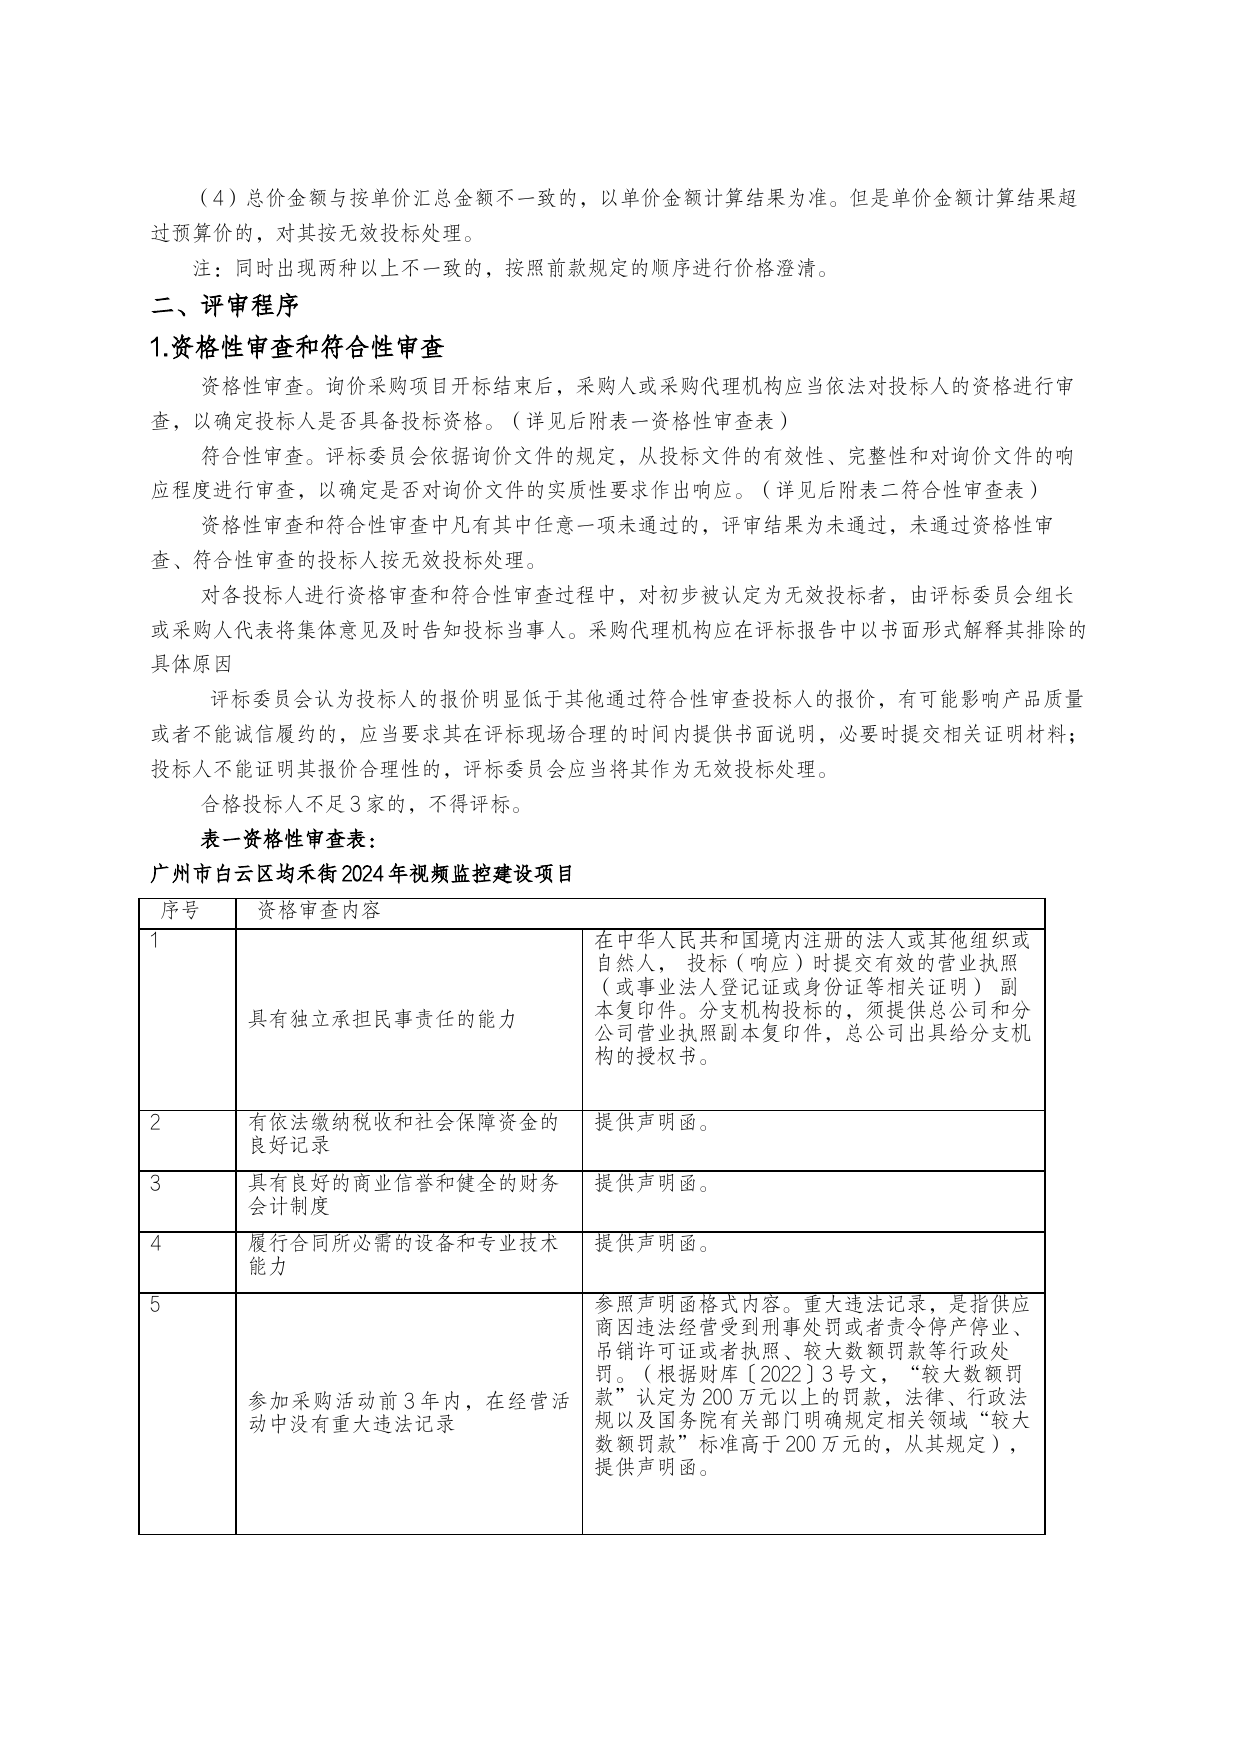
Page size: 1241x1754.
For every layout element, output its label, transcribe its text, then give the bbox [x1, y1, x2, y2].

text （4）总价金额与按单价汇总金额不一致的，以单价金额计算结果为准。但是单价金额计算结果超过预算价的，对其按无效投标处理。 [150, 188, 1090, 246]
subtitle 1.资格性审查和符合性审查 [150, 334, 1090, 362]
table_cell 2 [140, 1111, 235, 1170]
table_cell 4 [140, 1233, 235, 1292]
table_cell 参加采购活动前3年内，在经营活动中没有重大违法记录 [237, 1294, 582, 1534]
table_cell 参照声明函格式内容。重大违法记录，是指供应商因违法经营受到刑事处罚或者责令停产停业、吊销许可证或者执照、较大数额罚款等行政处罚。（根据财库〔2022〕3号文，“较大数额罚款”认定为200万元以上的罚款，法律、行政法规以及国务院有关部门明确规定相关领域“较大数额罚款”标准高于200万元的，从其规定），提供声明函。 [583, 1294, 1044, 1534]
table_cell 履行合同所必需的设备和专业技术能力 [237, 1233, 582, 1292]
table_cell 具有独立承担民事责任的能力 [237, 930, 582, 1109]
table_cell 3 [140, 1172, 235, 1231]
table_cell 提供声明函。 [583, 1172, 1044, 1231]
text 注：同时出现两种以上不一致的，按照前款规定的顺序进行价格澄清。 [150, 257, 1090, 281]
text 资格性审查。询价采购项目开标结束后，采购人或采购代理机构应当依法对投标人的资格进行审查，以确定投标人是否具备投标资格。（详见后附表一资格性审查表） [150, 376, 1090, 433]
text 评标委员会认为投标人的报价明显低于其他通过符合性审查投标人的报价，有可能影响产品质量或者不能诚信履约的，应当要求其在评标现场合理的时间内提供书面说明，必要时提交相关证明材料；投标人不能证明其报价合理性的，评标委员会应当将其作为无效投标处理。 [150, 689, 1090, 781]
table_cell 具有良好的商业信誉和健全的财务会计制度 [237, 1172, 582, 1231]
subtitle 二、评审程序 [150, 292, 1090, 320]
table_header 资格审查内容 [237, 899, 1044, 928]
table_cell 提供声明函。 [583, 1111, 1044, 1170]
text 符合性审查。评标委员会依据询价文件的规定，从投标文件的有效性、完整性和对询价文件的响应程度进行审查，以确定是否对询价文件的实质性要求作出响应。（详见后附表二符合性审查表） [150, 445, 1090, 503]
table_cell 1 [140, 930, 235, 1109]
table_cell 有依法缴纳税收和社会保障资金的良好记录 [237, 1111, 582, 1170]
text 表一资格性审查表： [150, 828, 1090, 851]
table_cell 在中华人民共和国境内注册的法人或其他组织或自然人， 投标（响应）时提交有效的营业执照（或事业法人登记证或身份证等相关证明） 副本复印件。分支机构投标的，须提供总公司和分公司营业执照副本复印件，总公司出具给分支机构的授权书。 [583, 930, 1044, 1109]
text 合格投标人不足3家的，不得评标。 [150, 793, 1090, 816]
text 对各投标人进行资格审查和符合性审查过程中，对初步被认定为无效投标者，由评标委员会组长或采购人代表将集体意见及时告知投标当事人。采购代理机构应在评标报告中以书面形式解释其排除的具体原因 [150, 584, 1090, 677]
table_header 序号 [140, 899, 235, 928]
table_cell 5 [140, 1294, 235, 1534]
text 广州市白云区均禾街2024年视频监控建设项目 [150, 863, 1090, 886]
text 资格性审查和符合性审查中凡有其中任意一项未通过的，评审结果为未通过，未通过资格性审查、符合性审查的投标人按无效投标处理。 [150, 515, 1090, 573]
table_cell 提供声明函。 [583, 1233, 1044, 1292]
